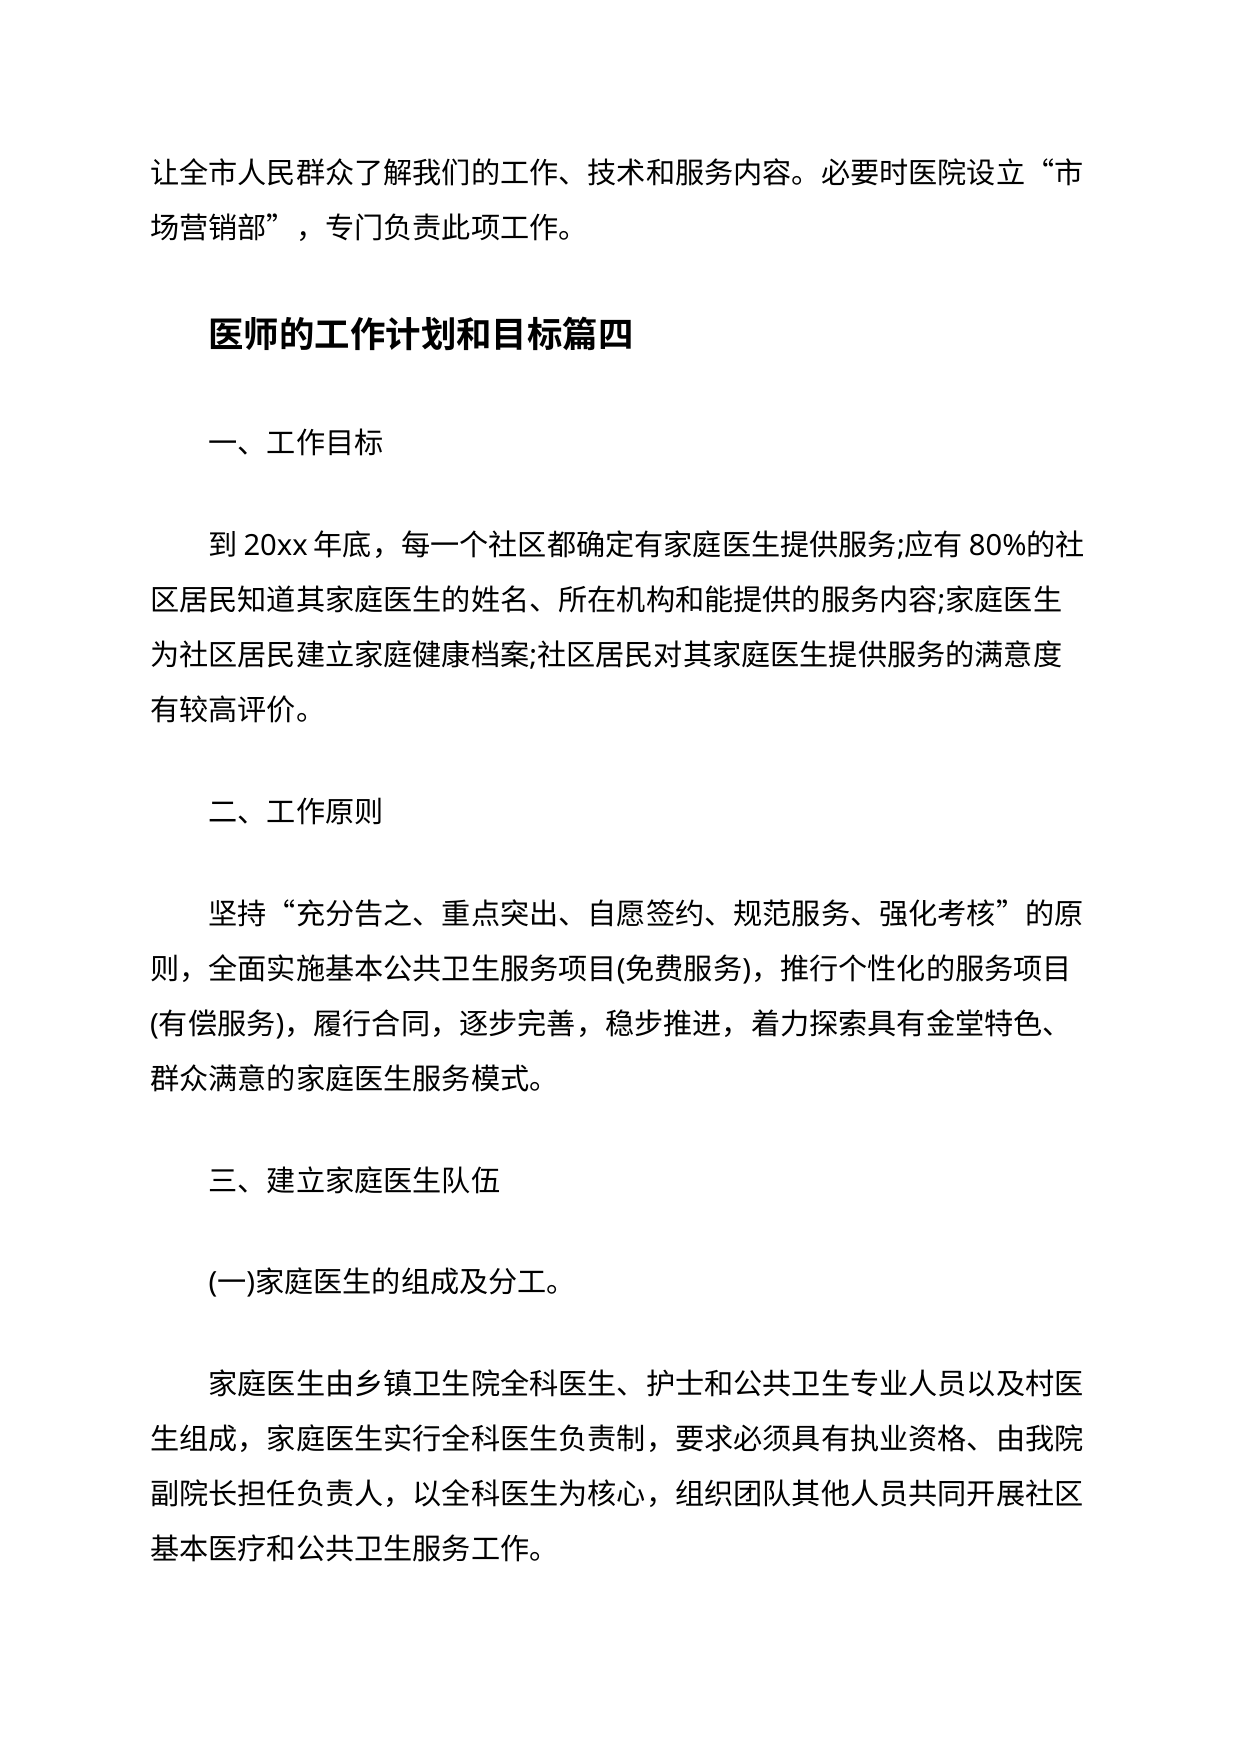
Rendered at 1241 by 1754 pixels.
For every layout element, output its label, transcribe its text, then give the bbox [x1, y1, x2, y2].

text 坚持“充分告之、重点突出、自愿签约、规范服务、强化考核”的原则，全面实施基本公共卫生服务项目(免费服务)，推行个性化的服务项目(有偿服务)，履行合同，逐步完善，稳步推进，着力探索具有金堂特色、群众满意的家庭医生服务模式。 [150, 890, 1090, 1098]
text 家庭医生由乡镇卫生院全科医生、护士和公共卫生专业人员以及村医生组成，家庭医生实行全科医生负责制，要求必须具有执业资格、由我院副院长担任负责人，以全科医生为核心，组织团队其他人员共同开展社区基本医疗和公共卫生服务工作。 [150, 1361, 1090, 1568]
text 三、建立家庭医生队伍 [150, 1157, 1090, 1199]
text 一、工作目标 [150, 420, 1090, 462]
text (一)家庭医生的组成及分工。 [150, 1259, 1090, 1301]
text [150, 150, 1090, 247]
text 到20xx年底，每一个社区都确定有家庭医生提供服务;应有80%的社区居民知道其家庭医生的姓名、所在机构和能提供的服务内容;家庭医生为社区居民建立家庭健康档案;社区居民对其家庭医生提供服务的满意度有较高评价。 [150, 522, 1090, 729]
text 二、工作原则 [150, 789, 1090, 831]
text 医师的工作计划和目标篇四 [150, 307, 1090, 358]
